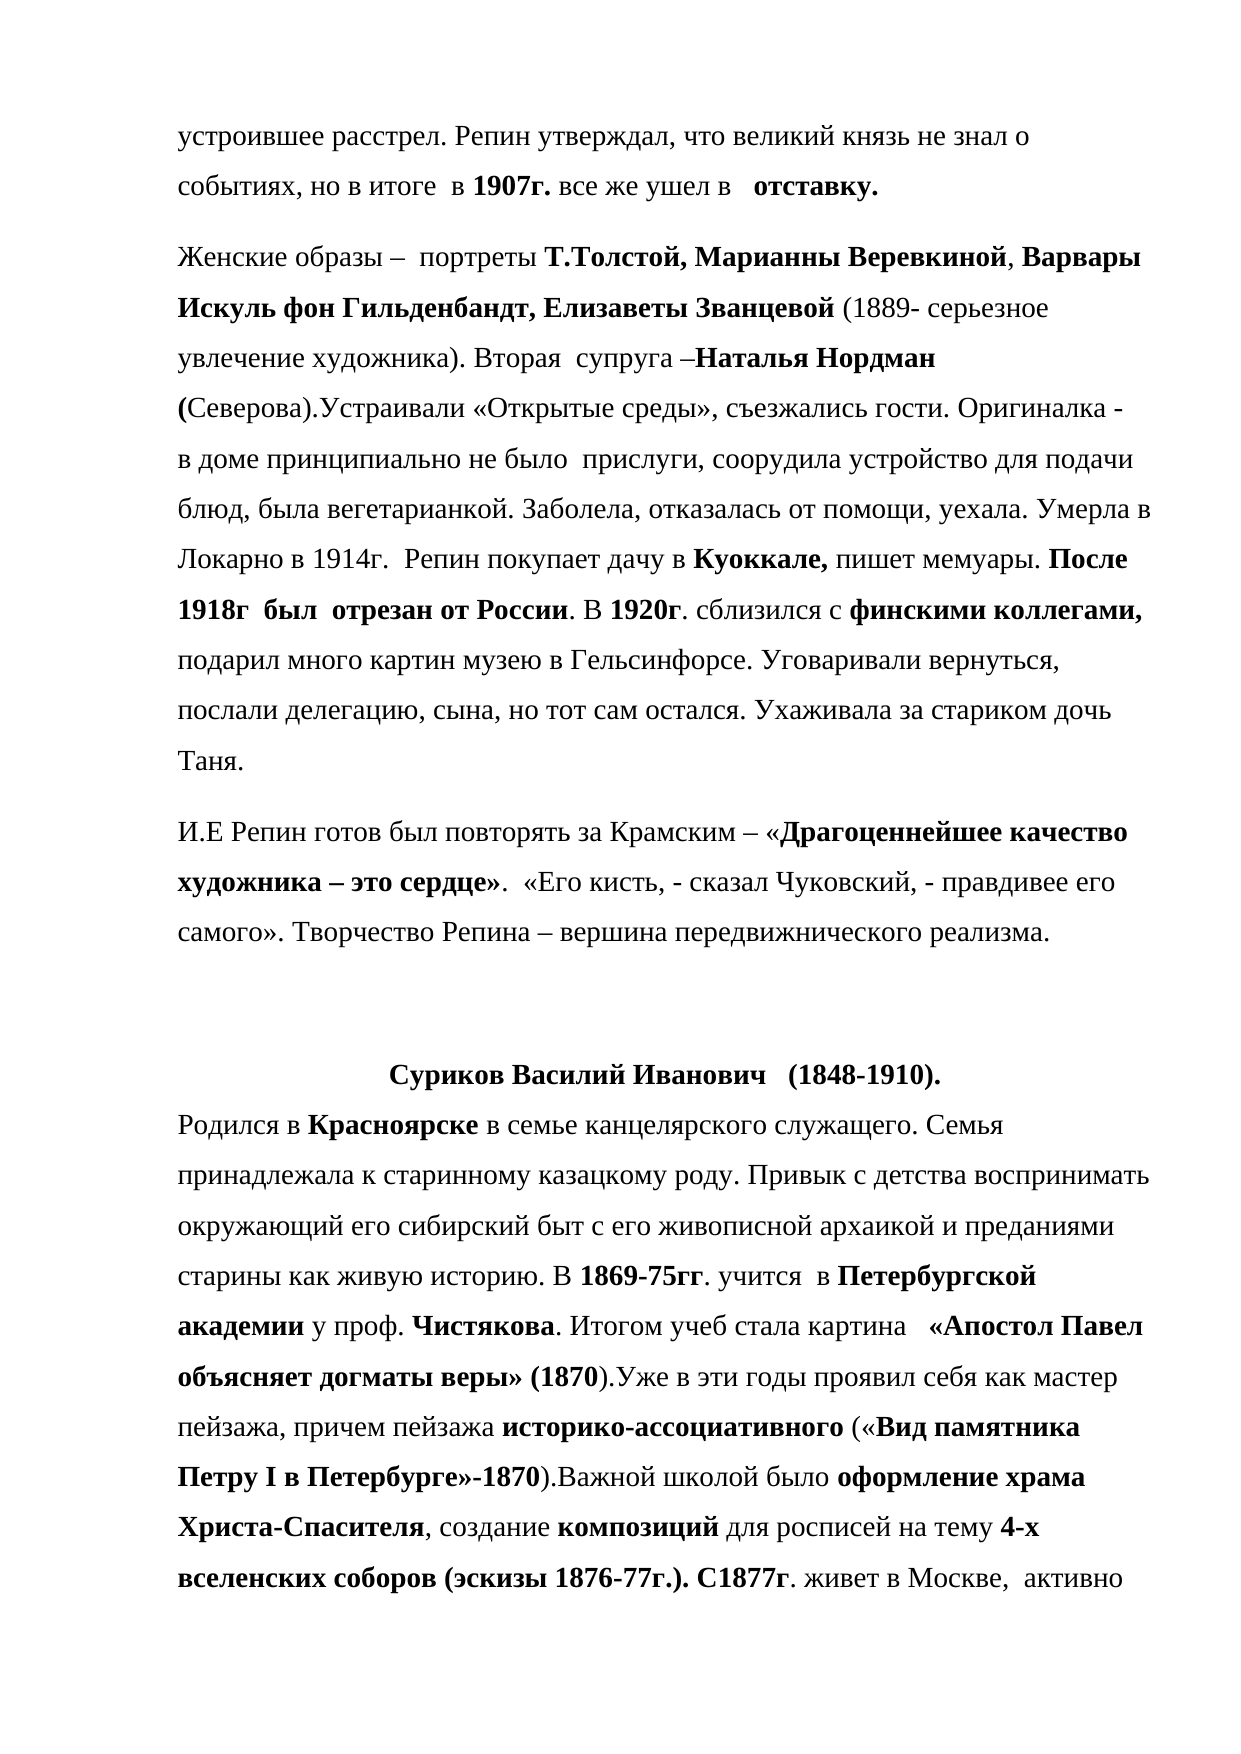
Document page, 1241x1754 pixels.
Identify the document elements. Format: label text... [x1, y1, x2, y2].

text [177, 118, 1152, 202]
text Женские образы – портреты Т.Толстой, Марианны Веревкиной, Варвары Искуль фон Гильденбандт, Елизаветы Званцевой (1889- серьезное увлечение художника). Вторая супруга –Наталья Нордман (Северова).Устраивали «Открытые среды», съезжались гости. Оригиналка - в доме принципиально не было прислуги, соорудила устройство для подачи блюд, была вегетарианкой. Заболела, отказалась от помощи, уехала. Умерла в Локарно в 1914г. Репин покупает дачу в Куоккале, пишет мемуары. После 1918г был отрезан от России. В 1920г. сблизился с финскими коллегами, подарил много картин музею в Гельсинфорсе. Уговаривали вернуться, послали делегацию, сына, но тот сам остался. Ухаживала за стариком дочь Таня. [177, 239, 1152, 776]
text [177, 1057, 1152, 1593]
text И.Е Репин готов был повторять за Крамским – «Драгоценнейшее качество художника – это сердце». «Его кисть, - сказал Чуковский, - правдивее его самого». Творчество Репина – вершина передвижнического реализма. [177, 814, 1152, 948]
